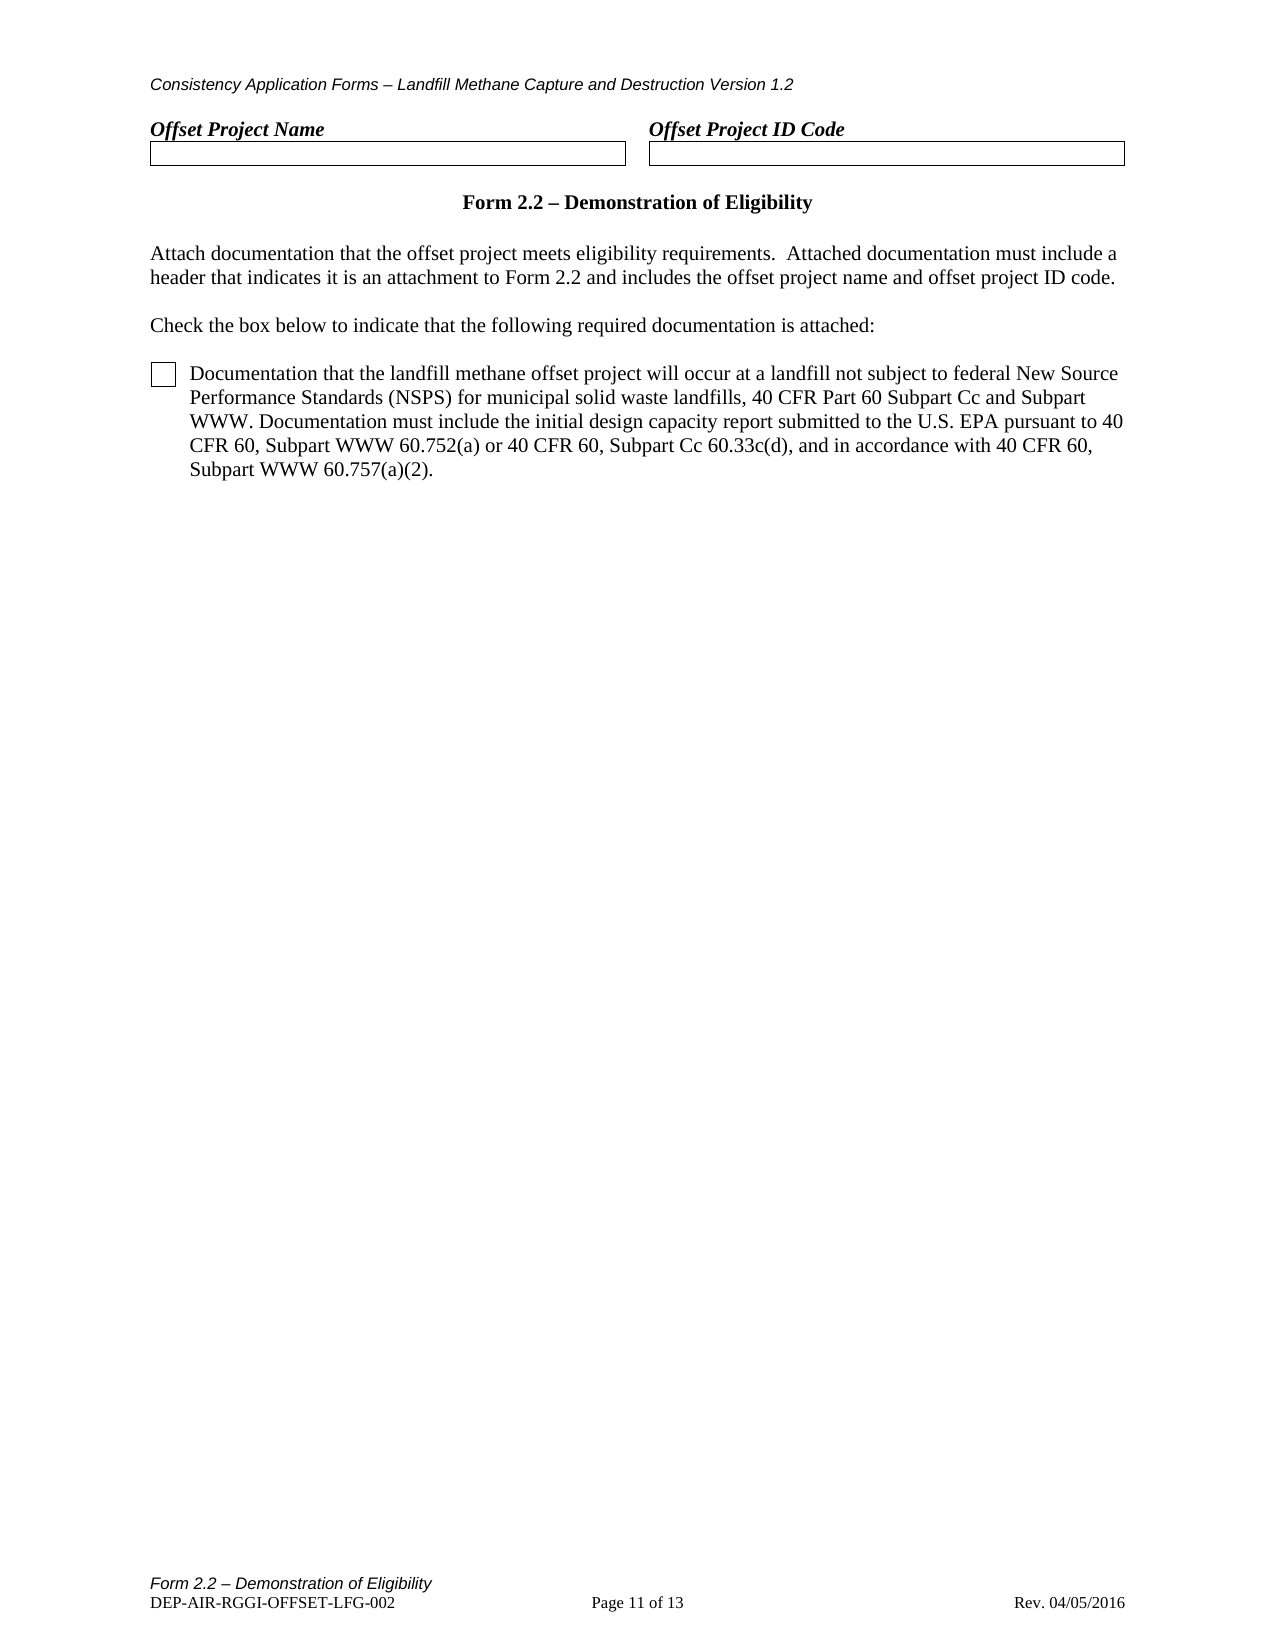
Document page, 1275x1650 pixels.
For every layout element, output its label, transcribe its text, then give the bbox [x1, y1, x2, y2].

text Check the box below to indicate that the following required documentation is attached: [150, 313, 1125, 337]
subtitle Form 2.2 – Demonstration of Eligibility [150, 190, 1125, 214]
table_header Offset Project ID Code [637, 118, 1136, 166]
text Attach documentation that the offset project meets eligibility requirements. Attached documentation must include a header that indicates it is an attachment to Form 2.2 and includes the offset project name and offset project ID code. [150, 241, 1125, 289]
table_header Documentation that the landfill methane offset project will occur at a landfill not subject to federal New Source Performance Standards (NSPS) for municipal solid waste landfills, 40 CFR Part 60 Subpart Cc and Subpart WWW. Documentation must include the initial design capacity report submitted to the U.S. EPA pursuant to 40 CFR 60, Subpart WWW 60.752(a) or 40 CFR 60, Subpart Cc 60.33c(d), and in accordance with 40 CFR 60, Subpart WWW 60.757(a)(2). [177, 361, 1137, 481]
table_header [138, 361, 177, 481]
table_header Offset Project Name [138, 118, 637, 166]
